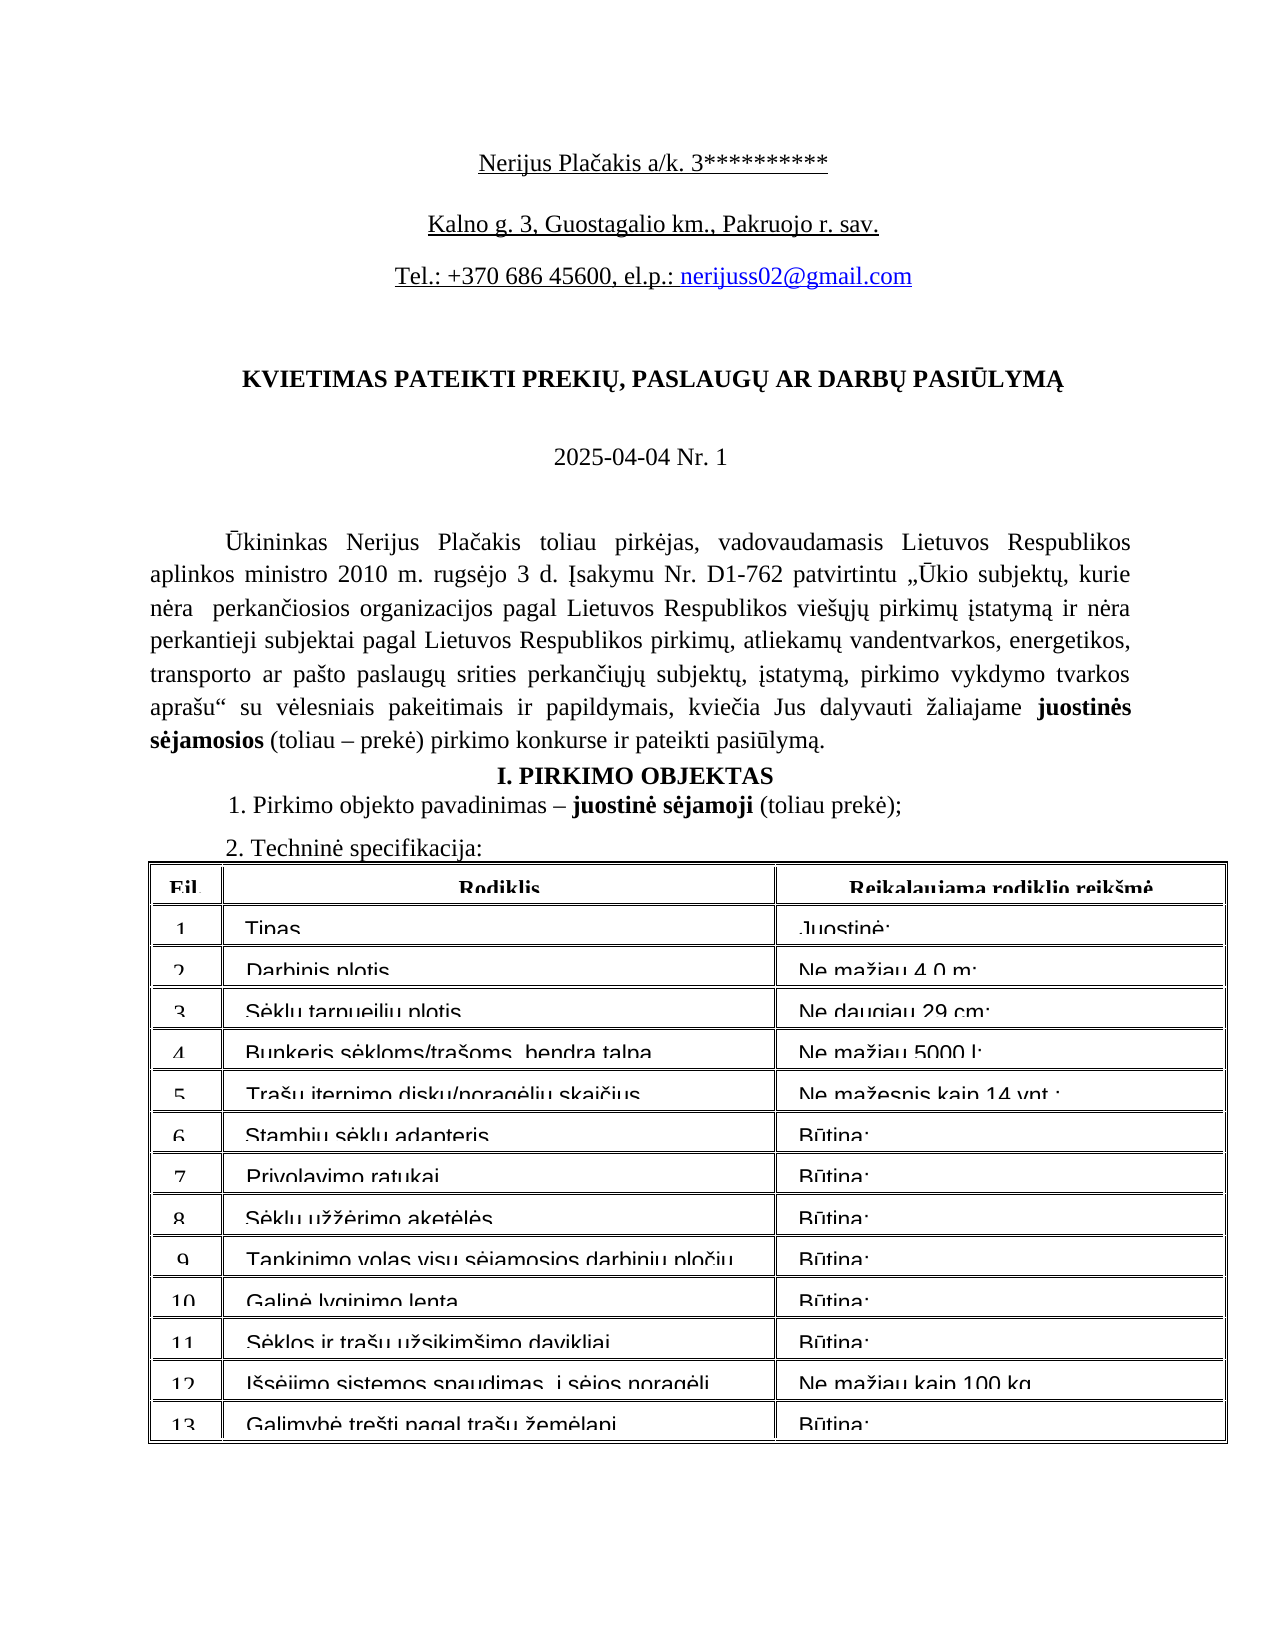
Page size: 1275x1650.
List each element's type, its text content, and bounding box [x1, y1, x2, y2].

table_cell 5. [150, 1068, 222, 1109]
table_cell Būtina; [777, 1234, 1225, 1275]
table_cell Juostinė; [777, 903, 1225, 944]
table_cell Tankinimo volas visu sėjamosios darbiniu pločiu [224, 1237, 774, 1275]
text 1. Pirkimo objekto pavadinimas – juostinė sėjamoji (toliau prekė); [228, 790, 1158, 819]
table_cell 4. [151, 1027, 221, 1068]
table_cell Būtina; [776, 1316, 1226, 1358]
table_cell 3. [150, 985, 222, 1027]
table_cell 9. [151, 1234, 221, 1275]
table_cell Ne daugiau 29 cm; [776, 985, 1226, 1027]
table_cell Tipas [224, 906, 774, 944]
table_header Reikalaujama rodiklio reikšmė [776, 865, 1225, 903]
table_cell Sėklos ir trąšų užsikimšimo davikliai [224, 1319, 774, 1358]
table_cell Stambių sėklų adapteris [224, 1113, 774, 1151]
table_cell Trąšų įterpimo diskų/noragėlių skaičius [224, 1071, 774, 1109]
table_cell Sėklų tarpueilių plotis [224, 989, 774, 1027]
table_cell Darbinis plotis [224, 947, 774, 985]
table_cell Galinė lyginimo lenta [224, 1278, 774, 1316]
table_cell Ne mažiau 5000 l; [777, 1027, 1225, 1068]
table_cell 13. [150, 1399, 222, 1440]
table_cell 7. [151, 1151, 221, 1192]
table_header Eil. Nr. [151, 865, 222, 903]
table_cell Būtina; [777, 1151, 1225, 1192]
table_cell Ne mažiau 4,0 m; [776, 944, 1226, 985]
text I. PIRKIMO OBJEKTAS [497, 761, 1158, 790]
table_cell Privolavimo ratukai [224, 1154, 774, 1192]
text 2025-04-04 Nr. 1 [226, 444, 1049, 471]
table_cell Būtina; [776, 1399, 1226, 1440]
table_cell Ne mažiau kaip 100 kg [777, 1358, 1225, 1399]
table_cell 6. [151, 1110, 221, 1151]
text Kalno g. 3, Guostagalio km., Pakruojo r. sav. [148, 209, 1158, 238]
table_cell Būtina; [776, 1192, 1226, 1233]
table_header Rodiklis [222, 863, 776, 903]
text Nerijus Plačakis a/k. 3********** [148, 148, 1158, 176]
table_cell Sėklų užžėrimo aketėlės [224, 1195, 774, 1233]
table_cell 8. [150, 1192, 222, 1233]
table_cell Galimybė tręšti pagal trąšų žemėlapį [222, 1399, 776, 1440]
table_cell 10. [150, 1275, 222, 1316]
table_cell 11. [150, 1316, 222, 1358]
table_cell Išsėjimo sistemos spaudimas į sėjos noragėlį [224, 1361, 774, 1399]
table_cell Būtina; [776, 1275, 1226, 1316]
table_cell 2. [150, 944, 222, 985]
table_cell 1. [151, 903, 221, 944]
text 2. Techninė specifikacija: [225, 833, 1158, 861]
table_cell Bunkeris sėkloms/trąšoms, bendra talpa [224, 1030, 774, 1068]
text Tel.: +370 686 45600, el.p.: nerijuss02@gmail.com [148, 261, 1158, 289]
text Ūkininkas Nerijus Plačakis toliau pirkėjas, vadovaudamasis Lietuvos Respublikos aplinkos ministro 2010 m. rugsėjo 3 d. Įsakymu Nr. D1-762 patvirtintu „Ūkio subjektų, kurie nėra perkančiosios organizacijos pagal Lietuvos Respublikos viešųjų pirkimų įstatymą ir nėra perkantieji subjektai pagal Lietuvos Respublikos pirkimų, atliekamų vandentvarkos, energetikos, transporto ar pašto paslaugų srities perkančiųjų subjektų, įstatymą, pirkimo vykdymo tvarkos aprašu“ su vėlesniais pakeitimais ir papildymais, kviečia Jus dalyvauti žaliajame juostinės sėjamosios (toliau – prekė) pirkimo konkurse ir pateikti pasiūlymą. [150, 527, 1131, 753]
table_cell Ne mažesnis kaip 14 vnt.; [776, 1068, 1226, 1109]
text KVIETIMAS PATEIKTI PREKIŲ, PASLAUGŲ AR DARBŲ PASIŪLYMĄ [148, 364, 1158, 392]
table_cell 12. [151, 1358, 221, 1399]
table_cell Būtina; [777, 1110, 1225, 1151]
